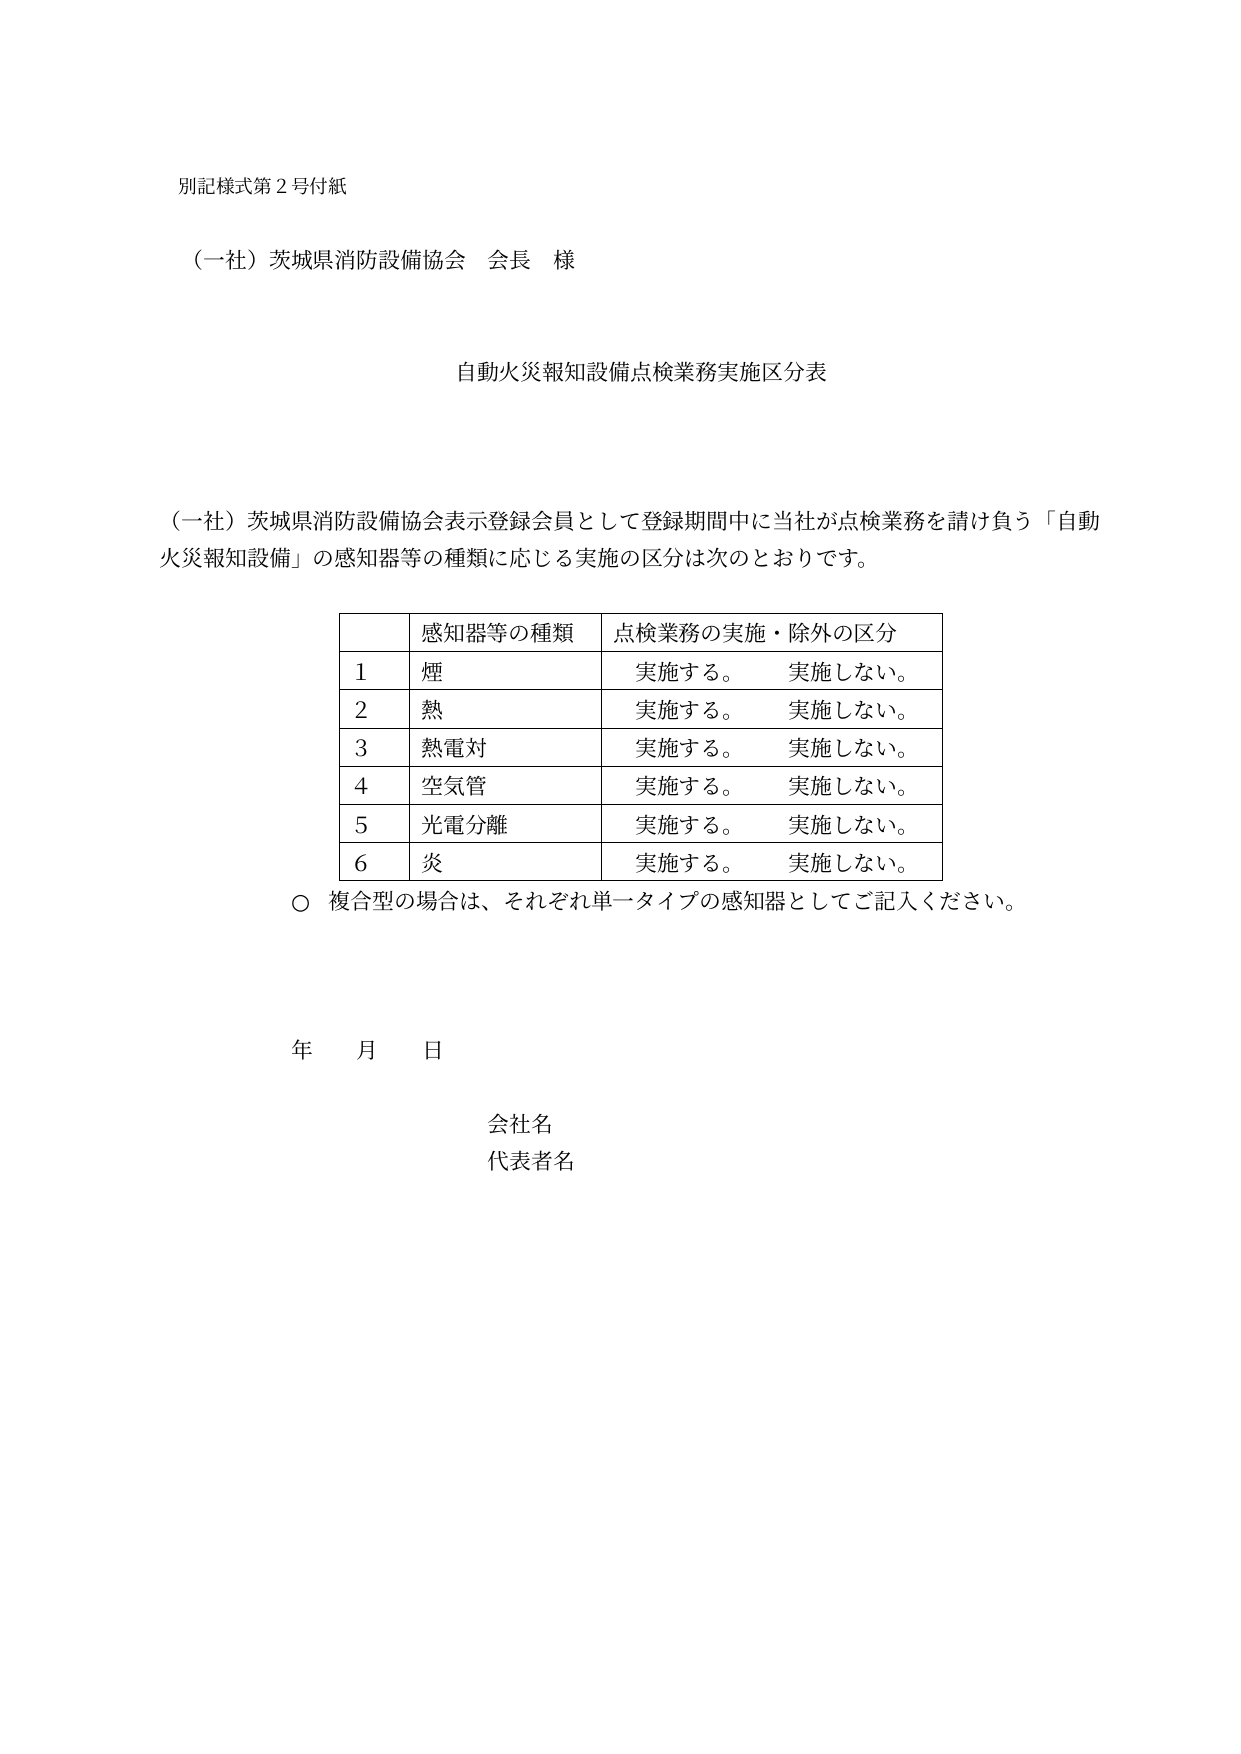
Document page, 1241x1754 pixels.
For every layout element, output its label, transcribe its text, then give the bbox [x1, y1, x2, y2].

text 代表者名 [159, 1142, 1122, 1179]
text 別記様式第２号付紙 [159, 167, 1122, 204]
text 火災報知設備」の感知器等の種類に応じる実施の区分は次のとおりです。 [159, 538, 1122, 576]
text （一社）茨城県消防設備協会 会長 様 [159, 241, 1122, 278]
table_cell 実施する。 実施しない。 [602, 729, 942, 766]
table_cell 実施する。 実施しない。 [602, 767, 942, 804]
list 複合型の場合は、それぞれ単一タイプの感知器としてご記入ください。 [291, 881, 1122, 919]
text 自動火災報知設備点検業務実施区分表 [159, 352, 1122, 390]
table_cell 実施する。 実施しない。 [602, 843, 942, 880]
table_header 点検業務の実施・除外の区分 [602, 614, 942, 651]
table_cell 空気管 [410, 767, 601, 804]
table_cell ２ [340, 690, 409, 727]
table_cell ５ [340, 805, 409, 842]
table_cell ４ [340, 767, 409, 804]
table_header 感知器等の種類 [410, 614, 601, 651]
table_cell 熱 [410, 690, 601, 727]
table_cell 熱電対 [410, 729, 601, 766]
text 会社名 [159, 1104, 1122, 1142]
table_cell 煙 [410, 652, 601, 689]
table_cell 炎 [410, 843, 601, 880]
table_cell 実施する。 実施しない。 [602, 805, 942, 842]
table_cell 実施する。 実施しない。 [602, 652, 942, 689]
text （一社）茨城県消防設備協会表示登録会員として登録期間中に当社が点検業務を請け負う「自動 [159, 501, 1122, 538]
table_header [340, 614, 409, 651]
table_cell 光電分離 [410, 805, 601, 842]
table_cell １ [340, 652, 409, 689]
table_cell ６ [340, 843, 409, 880]
table_cell 実施する。 実施しない。 [602, 690, 942, 727]
table_cell ３ [340, 729, 409, 766]
text 年 月 日 [159, 1030, 1122, 1067]
